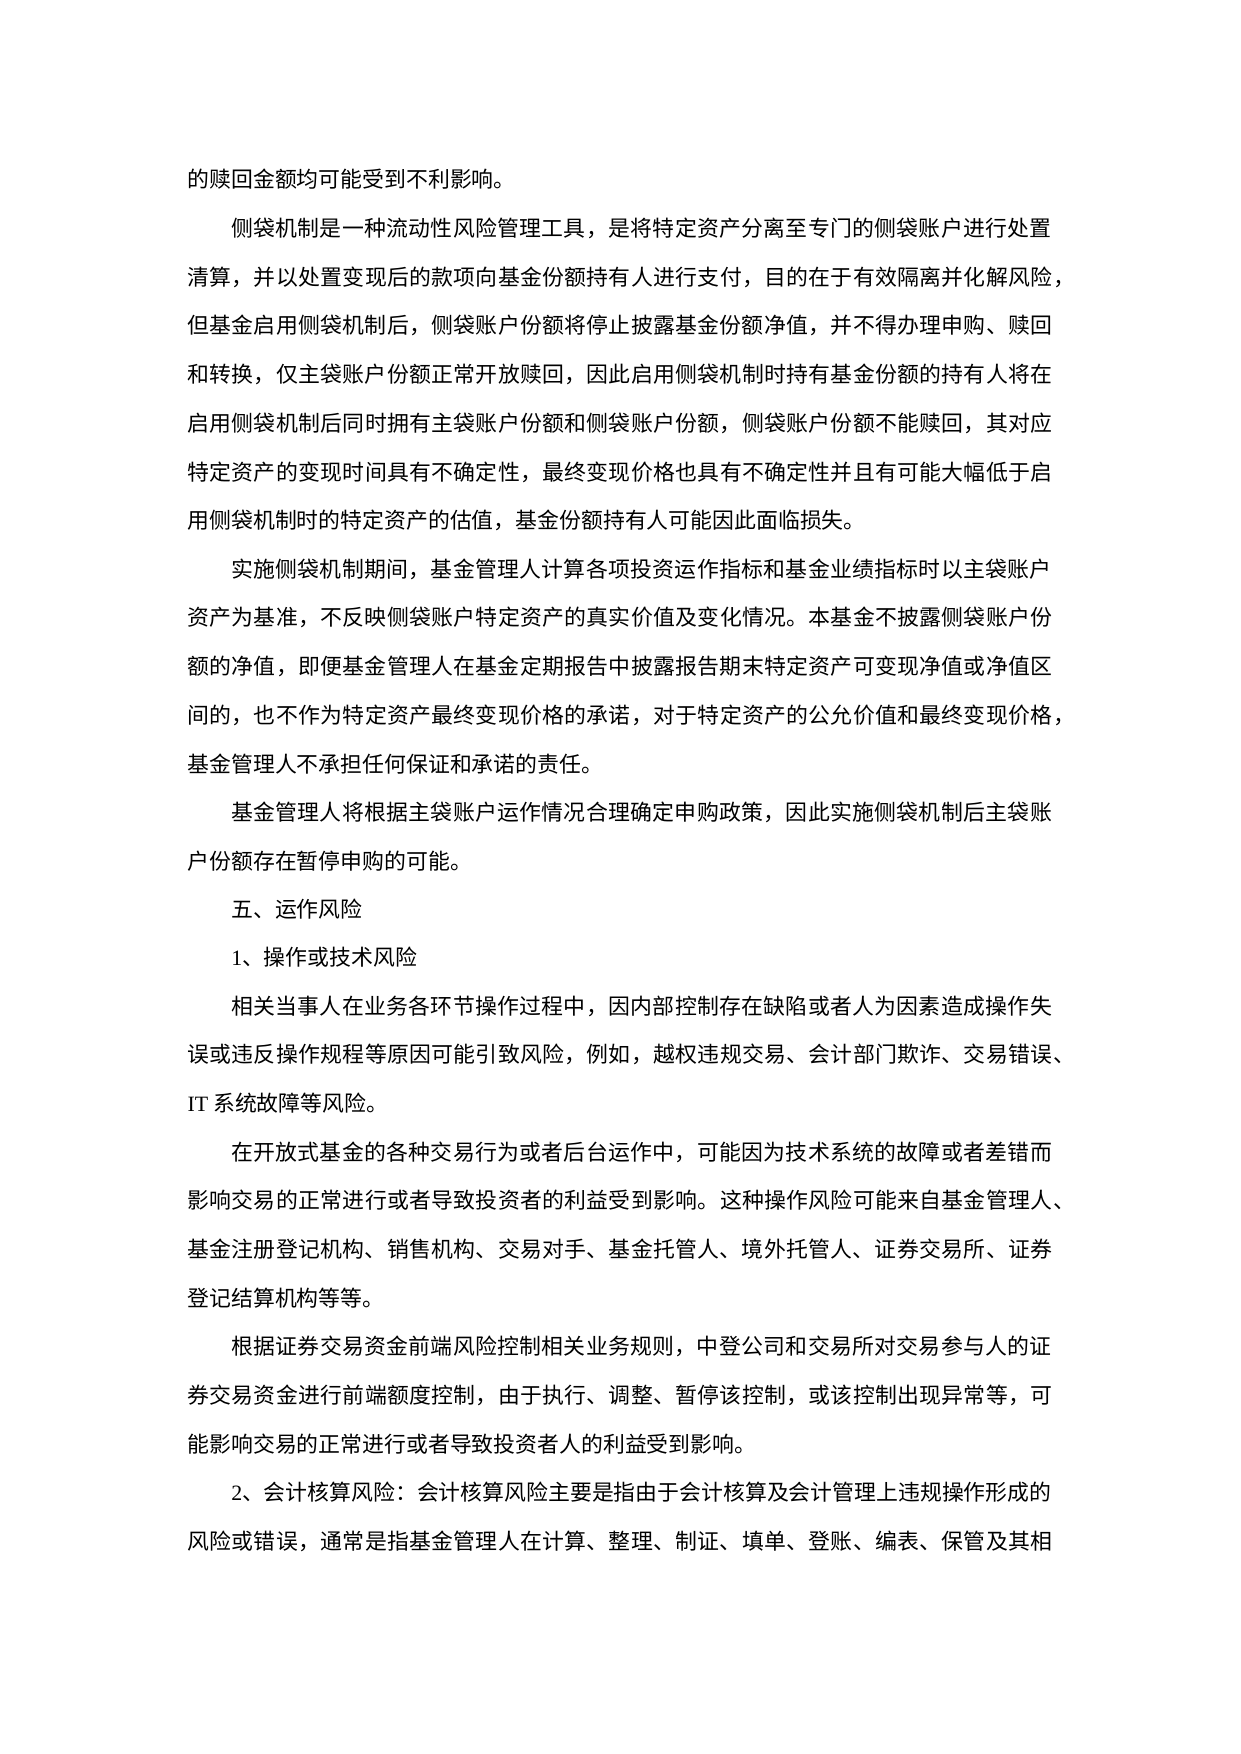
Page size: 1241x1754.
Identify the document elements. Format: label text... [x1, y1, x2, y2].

text 实施侧袋机制期间，基金管理人计算各项投资运作指标和基金业绩指标时以主袋账户资产为基准，不反映侧袋账户特定资产的真实价值及变化情况。本基金不披露侧袋账户份额的净值，即便基金管理人在基金定期报告中披露报告期末特定资产可变现净值或净值区间的，也不作为特定资产最终变现价格的承诺，对于特定资产的公允价值和最终变现价格，基金管理人不承担任何保证和承诺的责任。 [187, 551, 1053, 779]
text 在开放式基金的各种交易行为或者后台运作中，可能因为技术系统的故障或者差错而影响交易的正常进行或者导致投资者的利益受到影响。这种操作风险可能来自基金管理人、基金注册登记机构、销售机构、交易对手、基金托管人、境外托管人、证券交易所、证券登记结算机构等等。 [187, 1134, 1053, 1313]
text 根据证券交易资金前端风险控制相关业务规则，中登公司和交易所对交易参与人的证券交易资金进行前端额度控制，由于执行、调整、暂停该控制，或该控制出现异常等，可能影响交易的正常进行或者导致投资者人的利益受到影响。 [187, 1329, 1053, 1459]
text 五、运作风险 [187, 892, 1053, 924]
text 基金管理人将根据主袋账户运作情况合理确定申购政策，因此实施侧袋机制后主袋账户份额存在暂停申购的可能。 [187, 794, 1053, 876]
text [187, 1474, 1053, 1556]
text 1、操作或技术风险 [187, 940, 1053, 972]
text 侧袋机制是一种流动性风险管理工具，是将特定资产分离至专门的侧袋账户进行处置清算，并以处置变现后的款项向基金份额持有人进行支付，目的在于有效隔离并化解风险，但基金启用侧袋机制后，侧袋账户份额将停止披露基金份额净值，并不得办理申购、赎回和转换，仅主袋账户份额正常开放赎回，因此启用侧袋机制时持有基金份额的持有人将在启用侧袋机制后同时拥有主袋账户份额和侧袋账户份额，侧袋账户份额不能赎回，其对应特定资产的变现时间具有不确定性，最终变现价格也具有不确定性并且有可能大幅低于启用侧袋机制时的特定资产的估值，基金份额持有人可能因此面临损失。 [187, 210, 1053, 535]
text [187, 162, 1053, 194]
text 相关当事人在业务各环节操作过程中，因内部控制存在缺陷或者人为因素造成操作失误或违反操作规程等原因可能引致风险，例如，越权违规交易、会计部门欺诈、交易错误、IT 系统故障等风险。 [187, 988, 1053, 1118]
